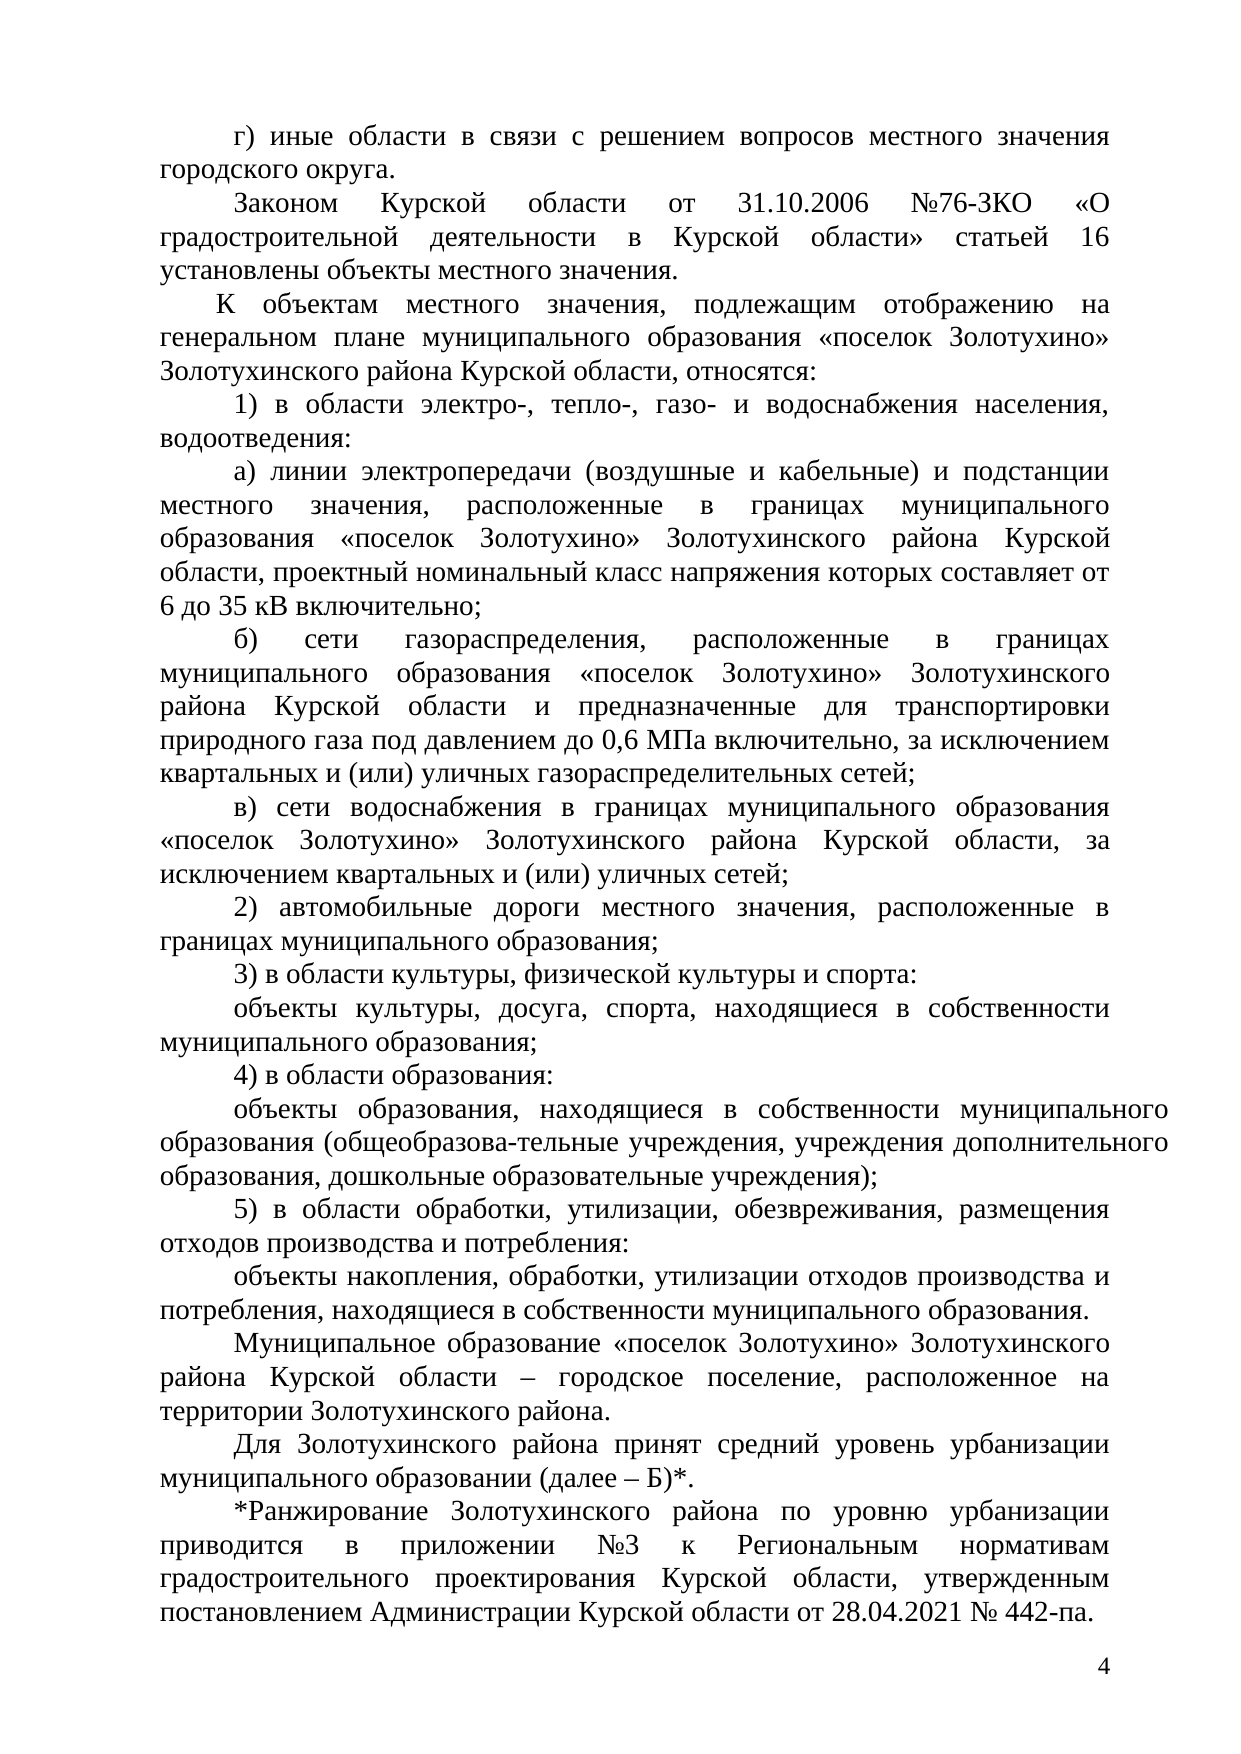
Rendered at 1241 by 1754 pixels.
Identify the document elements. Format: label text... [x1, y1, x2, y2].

text 2) автомобильные дороги местного значения, расположенные в границах муниципального образования; [159, 889, 1110, 957]
text объекты образования, находящиеся в собственности муниципального образования (общеобразова-тельные учреждения, учреждения дополнительного образования, дошкольные образовательные учреждения); [159, 1091, 1169, 1191]
text 3) в области культуры, физической культуры и спорта: [159, 957, 1110, 990]
text 4) в области образования: [159, 1057, 1169, 1091]
text К объектам местного значения, подлежащим отображению на генеральном плане муниципального образования «поселок Золотухино» Золотухинского района Курской области, относятся: [159, 286, 1110, 386]
text г) иные области в связи с решением вопросов местного значения городского округа. [159, 118, 1110, 185]
text объекты накопления, обработки, утилизации отходов производства и потребления, находящиеся в собственности муниципального образования. [159, 1258, 1110, 1326]
text Для Золотухинского района принят средний уровень урбанизации муниципального образовании (далее – Б)*. [159, 1426, 1110, 1493]
text 5) в области обработки, утилизации, обезвреживания, размещения отходов производства и потребления: [159, 1191, 1110, 1258]
text Муниципальное образование «поселок Золотухино» Золотухинского района Курской области – городское поселение, расположенное на территории Золотухинского района. [159, 1326, 1110, 1426]
text объекты культуры, досуга, спорта, находящиеся в собственности муниципального образования; [159, 990, 1110, 1057]
text 1) в области электро-, тепло-, газо- и водоснабжения населения, водоотведения: [159, 386, 1110, 453]
text в) сети водоснабжения в границах муниципального образования «поселок Золотухино» Золотухинского района Курской области, за исключением квартальных и (или) уличных сетей; [159, 789, 1110, 889]
text а) линии электропередачи (воздушные и кабельные) и подстанции местного значения, расположенные в границах муниципального образования «поселок Золотухино» Золотухинского района Курской области, проектный номинальный класс напряжения которых составляет от 6 до 35 кВ включительно; [159, 453, 1110, 621]
text б) сети газораспределения, расположенные в границах муниципального образования «поселок Золотухино» Золотухинского района Курской области и предназначенные для транспортировки природного газа под давлением до 0,6 МПа включительно, за исключением квартальных и (или) уличных газораспределительных сетей; [159, 621, 1110, 789]
text Законом Курской области от 31.10.2006 №76-ЗКО «О градостроительной деятельности в Курской области» статьей 16 установлены объекты местного значения. [159, 185, 1110, 286]
text *Ранжирование Золотухинского района по уровню урбанизации приводится в приложении №3 к Региональным нормативам градостроительного проектирования Курской области, утвержденным постановлением Администрации Курской области от 28.04.2021 № 442-па. [159, 1493, 1110, 1627]
